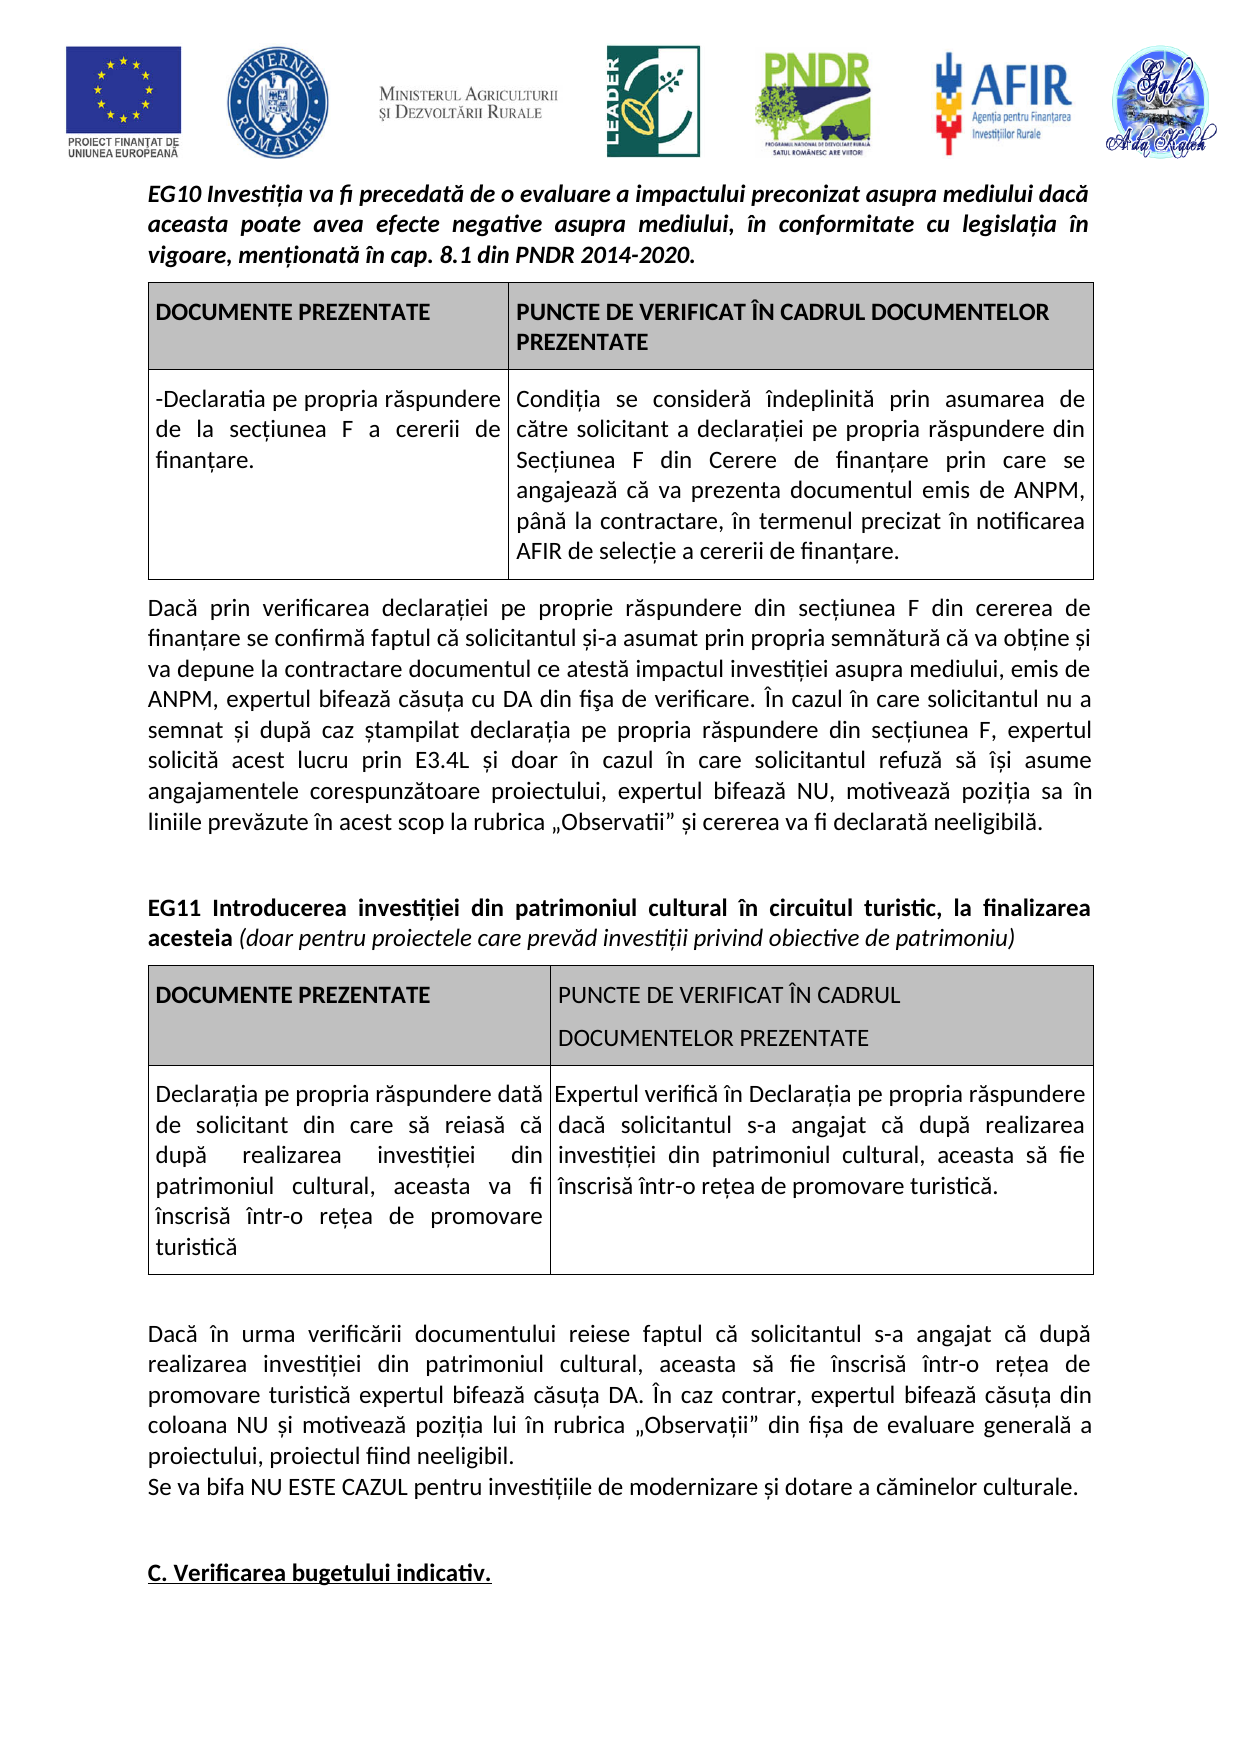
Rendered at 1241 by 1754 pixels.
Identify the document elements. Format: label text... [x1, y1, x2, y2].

text C. Verificarea bugetului indicativ. [148, 1557, 1093, 1587]
text Dacă prin verificarea declarației pe proprie răspundere din secțiunea F din cererea de finanțare se confirmă faptul că solicitantul și-a asumat prin propria semnătură că va obține și va depune la contractare documentul ce atestă impactul investiției asupra mediului, emis de ANPM, expertul bifează căsuța cu DA din fişa de verificare. În cazul în care solicitantul nu a semnat şi după caz ştampilat declaraţia pe propria răspundere din secțiunea F, expertul solicită acest lucru prin E3.4L şi doar în cazul în care solicitantul refuză să îşi asume angajamentele corespunzătoare proiectului, expertul bifează NU, motivează poziţia sa în liniile prevăzute în acest scop la rubrica „Observatii” şi cererea va fi declarată neeligibilă. [148, 592, 1093, 836]
table_header PUNCTE DE VERIFICAT ÎN CADRUL DOCUMENTELOR PREZENTATE [509, 283, 1093, 369]
table_cell Condiția se consideră îndeplinită prin asumarea de către solicitant a declarației pe propria răspundere din Secțiunea F din Cerere de finanțare prin care se angajează că va prezenta documentul emis de ANPM, până la contractare, în termenul precizat în notificarea AFIR de selecție a cererii de finanțare. [509, 370, 1093, 578]
table_cell Declarația pe propria răspundere dată de solicitant din care să reiasă că după realizarea investiției din patrimoniul cultural, aceasta va fi înscrisă într-o rețea de promovare turistică [149, 1066, 550, 1274]
table_cell -Declaratia pe propria răspundere de la secțiunea F a cererii de finanţare. [149, 370, 508, 578]
table_header DOCUMENTE PREZENTATE [149, 966, 550, 1065]
text EG10 Investiția va fi precedată de o evaluare a impactului preconizat asupra mediului dacă aceasta poate avea efecte negative asupra mediului, în conformitate cu legislația în vigoare, menționată în cap. 8.1 din PNDR 2014-2020. [148, 159, 1093, 270]
picture [30, 21, 1218, 159]
text Dacă în urma verificării documentului reiese faptul că solicitantul s-a angajat că după realizarea investiției din patrimoniul cultural, aceasta să fie înscrisă într-o rețea de promovare turistică expertul bifează căsuţa DA. În caz contrar, expertul bifează căsuţa din coloana NU şi motivează poziţia lui în rubrica „Observaţii” din fişa de evaluare generală a proiectului, proiectul fiind neeligibil. [148, 1318, 1093, 1471]
text Se va bifa NU ESTE CAZUL pentru investițiile de modernizare și dotare a căminelor culturale. [148, 1471, 1093, 1501]
table_header PUNCTE DE VERIFICAT ÎN CADRUL DOCUMENTELOR PREZENTATE [551, 966, 1093, 1065]
table_header DOCUMENTE PREZENTATE [149, 283, 508, 369]
table_cell Expertul verifică în Declarația pe propria răspundere dacă solicitantul s-a angajat că după realizarea investiției din patrimoniul cultural, aceasta să fie înscrisă într-o rețea de promovare turistică. [551, 1066, 1093, 1274]
text EG11 Introducerea investiției din patrimoniul cultural în circuitul turistic, la finalizarea acesteia (doar pentru proiectele care prevăd investiții privind obiective de patrimoniu) [148, 892, 1093, 953]
